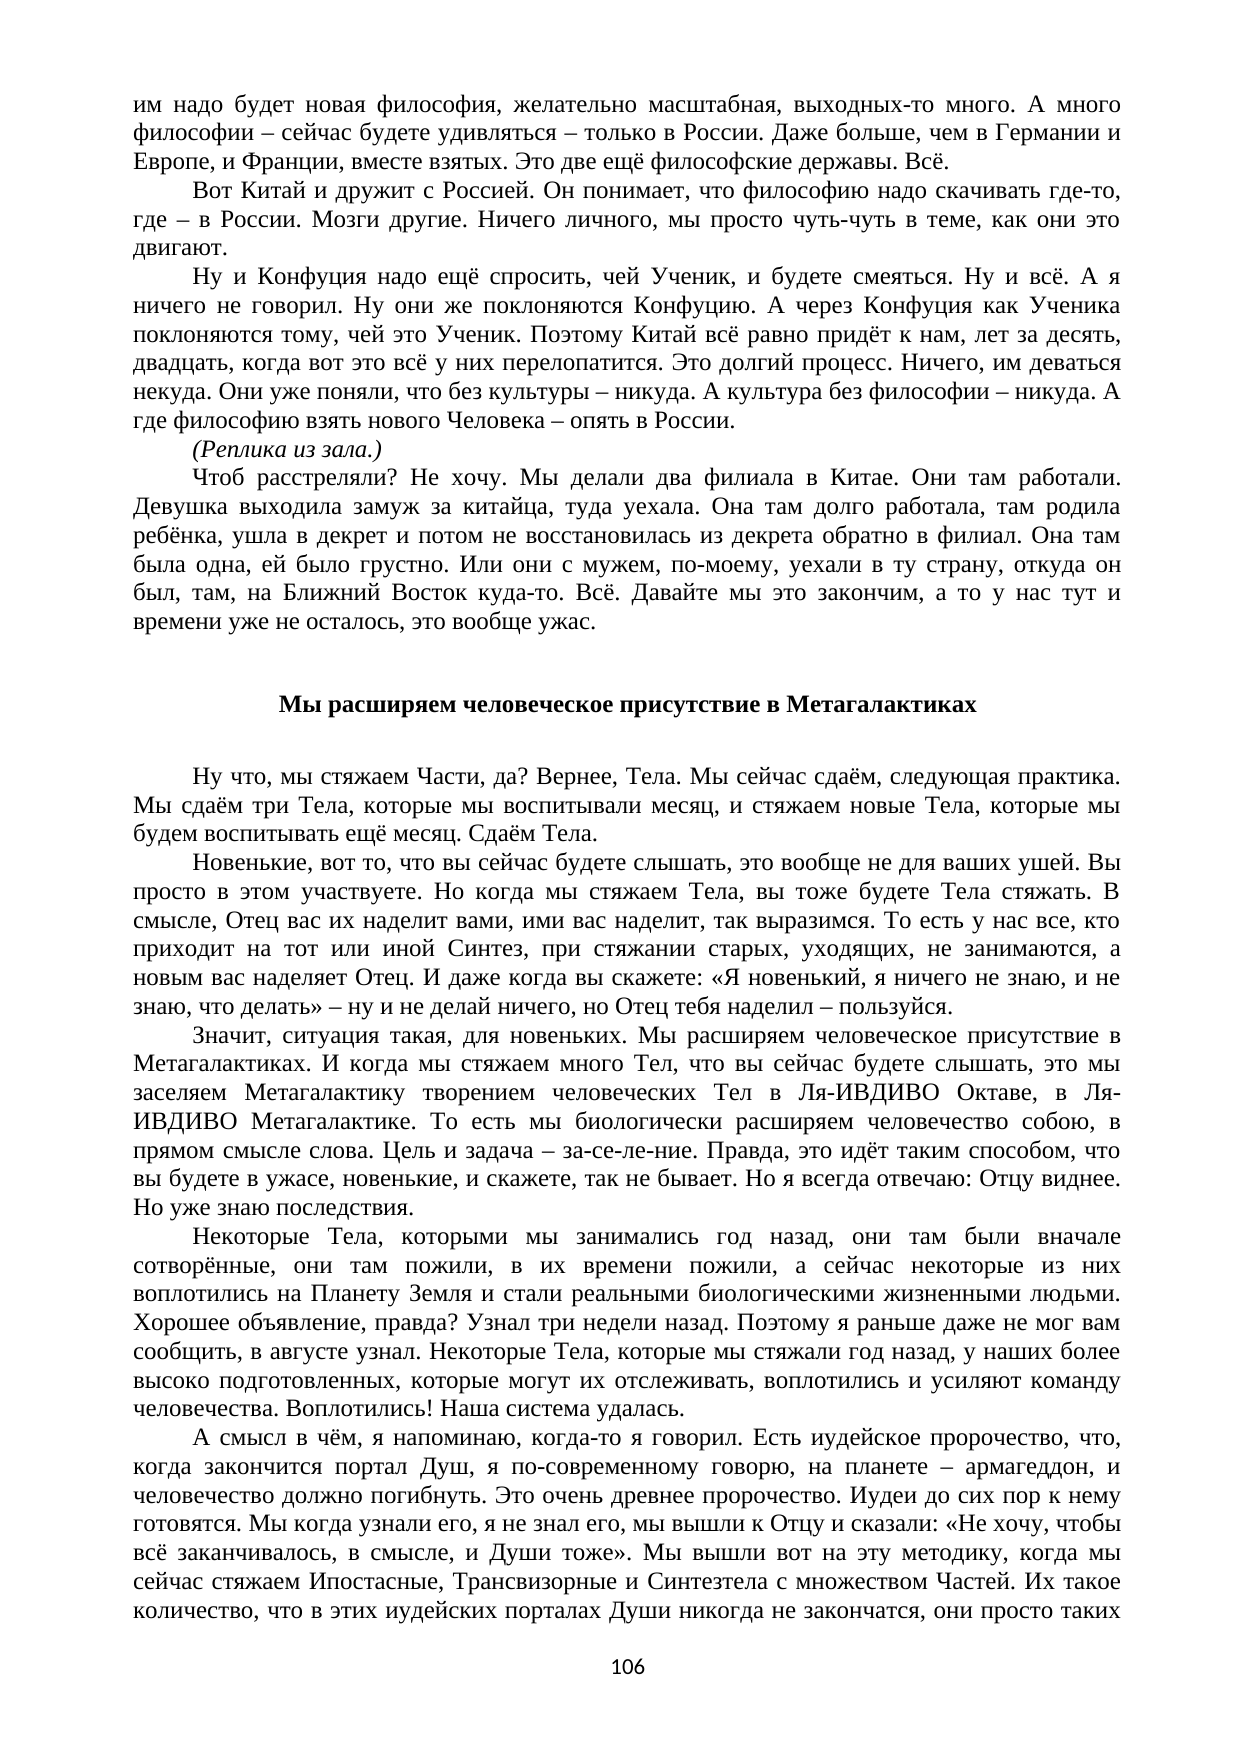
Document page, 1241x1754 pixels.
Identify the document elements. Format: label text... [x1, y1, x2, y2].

subtitle Мы расширяем человеческое присутствие в Метагалактиках [133, 689, 1122, 717]
text Вот Китай и дружит с Россией. Он понимает, что философию надо скачивать где-то, где – в России. Мозги другие. Ничего личного, мы просто чуть-чуть в теме, как они это двигают. [133, 175, 1122, 261]
text Чтоб расстреляли? Не хочу. Мы делали два филиала в Китае. Они там работали. Девушка выходила замуж за китайца, туда уехала. Она там долго работала, там родила ребёнка, ушла в декрет и потом не восстановилась из декрета обратно в филиал. Она там была одна, ей было грустно. Или они с мужем, по-моему, уехали в ту страну, откуда он был, там, на Ближний Восток куда-то. Всё. Давайте мы это закончим, а то у нас тут и времени уже не осталось, это вообще ужас. [133, 462, 1122, 635]
text Значит, ситуация такая, для новеньких. Мы расширяем человеческое присутствие в Метагалактиках. И когда мы стяжаем много Тел, что вы сейчас будете слышать, это мы заселяем Метагалактику творением человеческих Тел в Ля-ИВДИВО Октаве, в Ля-ИВДИВО Метагалактике. То есть мы биологически расширяем человечество собою, в прямом смысле слова. Цель и задача – за-се-ле-ние. Правда, это идёт таким способом, что вы будете в ужасе, новенькие, и скажете, так не бывает. Но я всегда отвечаю: Отцу виднее. Но уже знаю последствия. [133, 1020, 1122, 1221]
text Новенькие, вот то, что вы сейчас будете слышать, это вообще не для ваших ушей. Вы просто в этом участвуете. Но когда мы стяжаем Тела, вы тоже будете Тела стяжать. В смысле, Отец вас их наделит вами, ими вас наделит, так выразимся. То есть у нас все, кто приходит на тот или иной Синтез, при стяжании старых, уходящих, не занимаются, а новым вас наделяет Отец. И даже когда вы скажете: «Я новенький, я ничего не знаю, и не знаю, что делать» – ну и не делай ничего, но Отец тебя наделил – пользуйся. [133, 847, 1122, 1020]
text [133, 89, 1122, 175]
text Ну и Конфуция надо ещё спросить, чей Ученик, и будете смеяться. Ну и всё. А я ничего не говорил. Ну они же поклоняются Конфуцию. А через Конфуция как Ученика поклоняются тому, чей это Ученик. Поэтому Китай всё равно придёт к нам, лет за десять, двадцать, когда вот это всё у них перелопатится. Это долгий процесс. Ничего, им деваться некуда. Они уже поняли, что без культуры – никуда. А культура без философии – никуда. А где философию взять нового Человека – опять в России. [133, 261, 1122, 434]
text (Реплика из зала.) [133, 434, 1122, 462]
text Ну что, мы стяжаем Части, да? Вернее, Тела. Мы сейчас сдаём, следующая практика. Мы сдаём три Тела, которые мы воспитывали месяц, и стяжаем новые Тела, которые мы будем воспитывать ещё месяц. Сдаём Тела. [133, 761, 1122, 847]
text Некоторые Тела, которыми мы занимались год назад, они там были вначале сотворённые, они там пожили, в их времени пожили, а сейчас некоторые из них воплотились на Планету Земля и стали реальными биологическими жизненными людьми. Хорошее объявление, правда? Узнал три недели назад. Поэтому я раньше даже не мог вам сообщить, в августе узнал. Некоторые Тела, которые мы стяжали год назад, у наших более высоко подготовленных, которые могут их отслеживать, воплотились и усиляют команду человечества. Воплотились! Наша система удалась. [133, 1221, 1122, 1422]
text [133, 1422, 1122, 1623]
